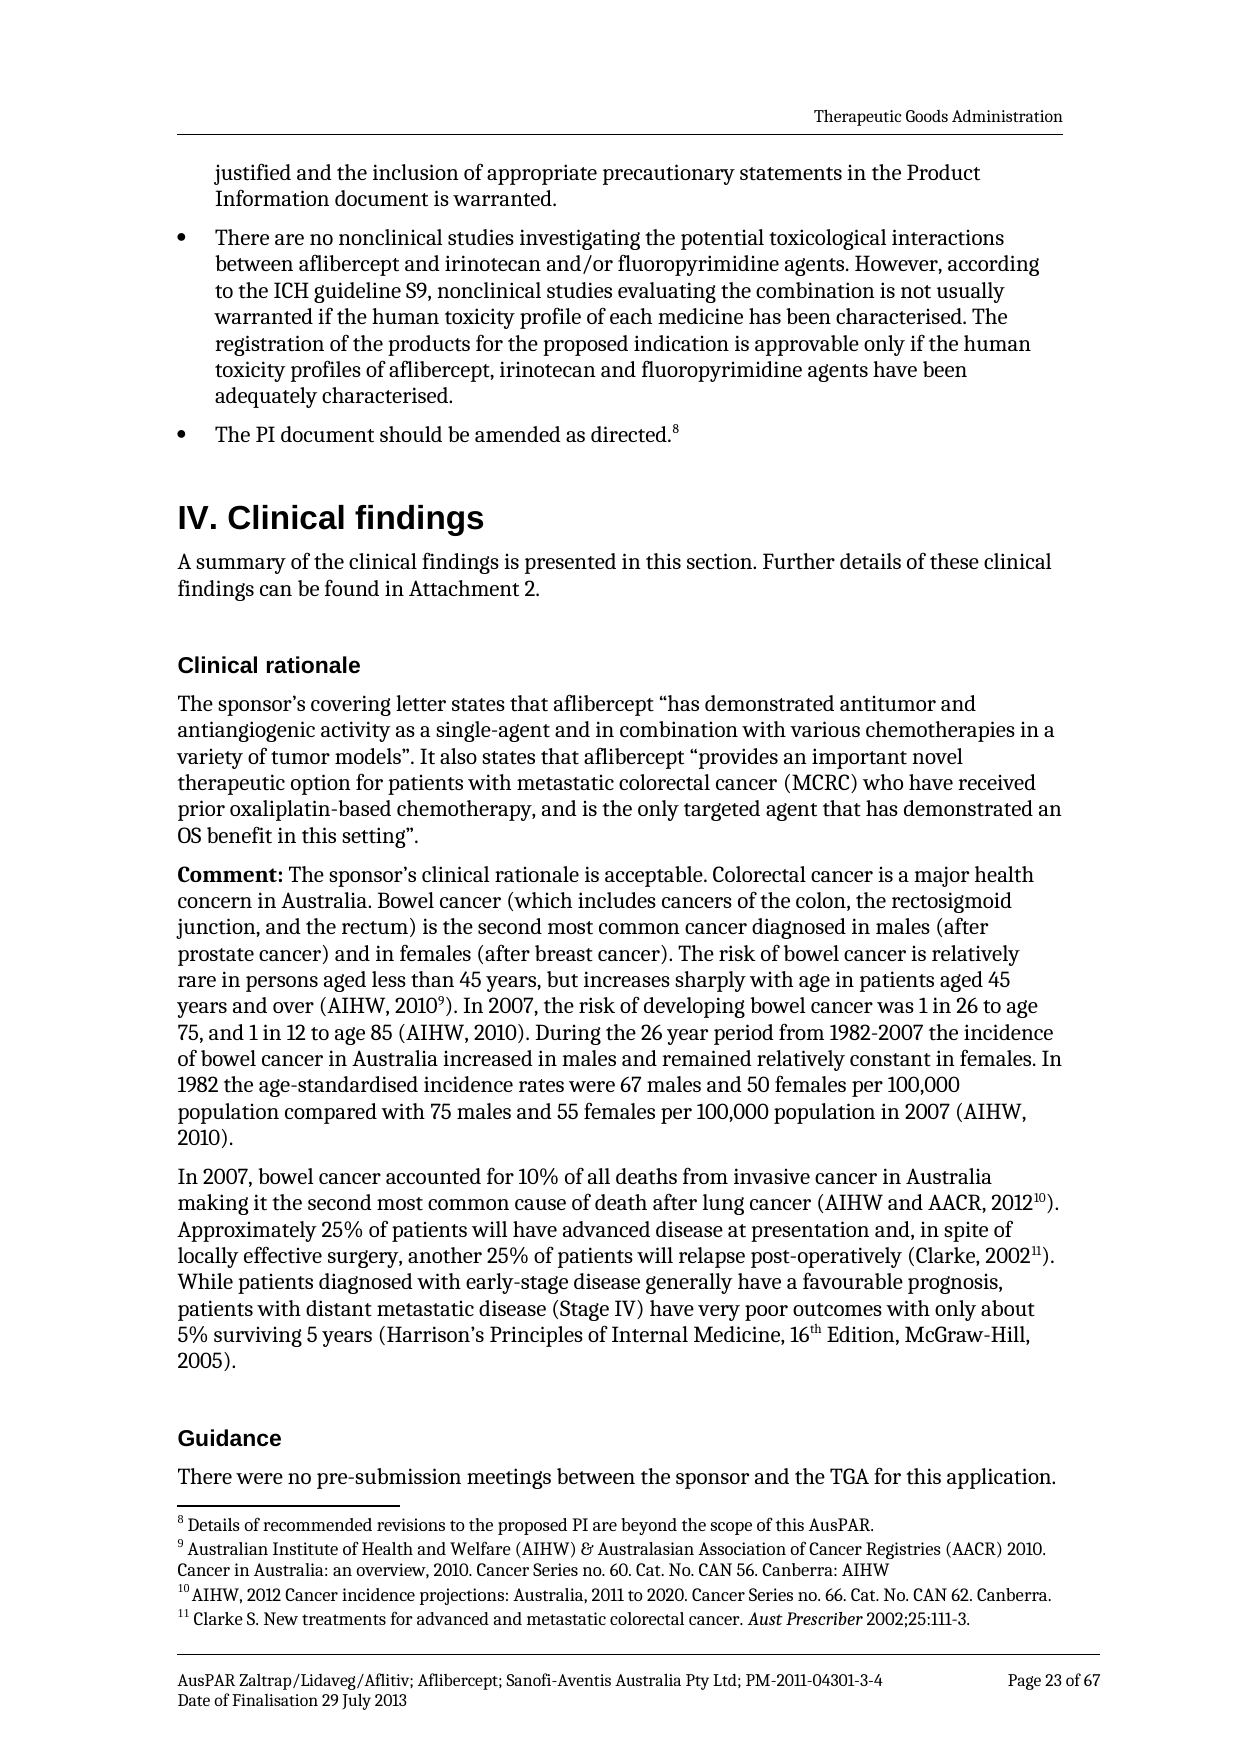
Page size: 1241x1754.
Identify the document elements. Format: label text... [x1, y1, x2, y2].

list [177, 160, 1063, 212]
subtitle Guidance [177, 1424, 1063, 1451]
text The sponsor’s covering letter states that aflibercept “has demonstrated antitumor and antiangiogenic activity as a single-agent and in combination with various chemotherapies in a variety of tumor models”. It also states that aflibercept “provides an important novel therapeutic option for patients with metastatic colorectal cancer (MCRC) who have received prior oxaliplatin-based chemotherapy, and is the only targeted agent that has demonstrated an OS benefit in this setting”. [177, 691, 1063, 849]
list The PI document should be amended as directed. [177, 422, 1063, 448]
text There were no pre-submission meetings between the sponsor and the TGA for this application. [177, 1463, 1063, 1490]
list There are no nonclinical studies investigating the potential toxicological interactions between aflibercept and irinotecan and/or fluoropyrimidine agents. However, according to the ICH guideline S9, nonclinical studies evaluating the combination is not usually warranted if the human toxicity profile of each medicine has been characterised. The registration of the products for the proposed indication is approvable only if the human toxicity profiles of aflibercept, irinotecan and fluoropyrimidine agents have been adequately characterised. [177, 225, 1063, 409]
text Comment: The sponsor’s clinical rationale is acceptable. Colorectal cancer is a major health concern in Australia. Bowel cancer (which includes cancers of the colon, the rectosigmoid junction, and the rectum) is the second most common cancer diagnosed in males (after prostate cancer) and in females (after breast cancer). The risk of bowel cancer is relatively rare in persons aged less than 45 years, but increases sharply with age in patients aged 45 years and over (AIHW, 2010). In 2007, the risk of developing bowel cancer was 1 in 26 to age 75, and 1 in 12 to age 85 (AIHW, 2010). During the 26 year period from 1982-2007 the incidence of bowel cancer in Australia increased in males and remained relatively constant in females. In 1982 the age-standardised incidence rates were 67 males and 50 females per 100,000 population compared with 75 males and 55 females per 100,000 population in 2007 (AIHW, 2010). [177, 861, 1063, 1151]
subtitle Clinical rationale [177, 652, 1063, 678]
text In 2007, bowel cancer accounted for 10% of all deaths from invasive cancer in Australia making it the second most common cause of death after lung cancer (AIHW and AACR, 2012). Approximately 25% of patients will have advanced disease at presentation and, in spite of locally effective surgery, another 25% of patients will relapse post-operatively (Clarke, 2002). While patients diagnosed with early-stage disease generally have a favourable prognosis, patients with distant metastatic disease (Stage IV) have very poor outcomes with only about 5% surviving 5 years (Harrison’s Principles of Internal Medicine, 16th Edition, McGraw-Hill, 2005). [177, 1164, 1063, 1374]
text A summary of the clinical findings is presented in this section. Further details of these clinical findings can be found in Attachment 2. [177, 549, 1063, 602]
subtitle IV. Clinical findings [177, 498, 1063, 537]
